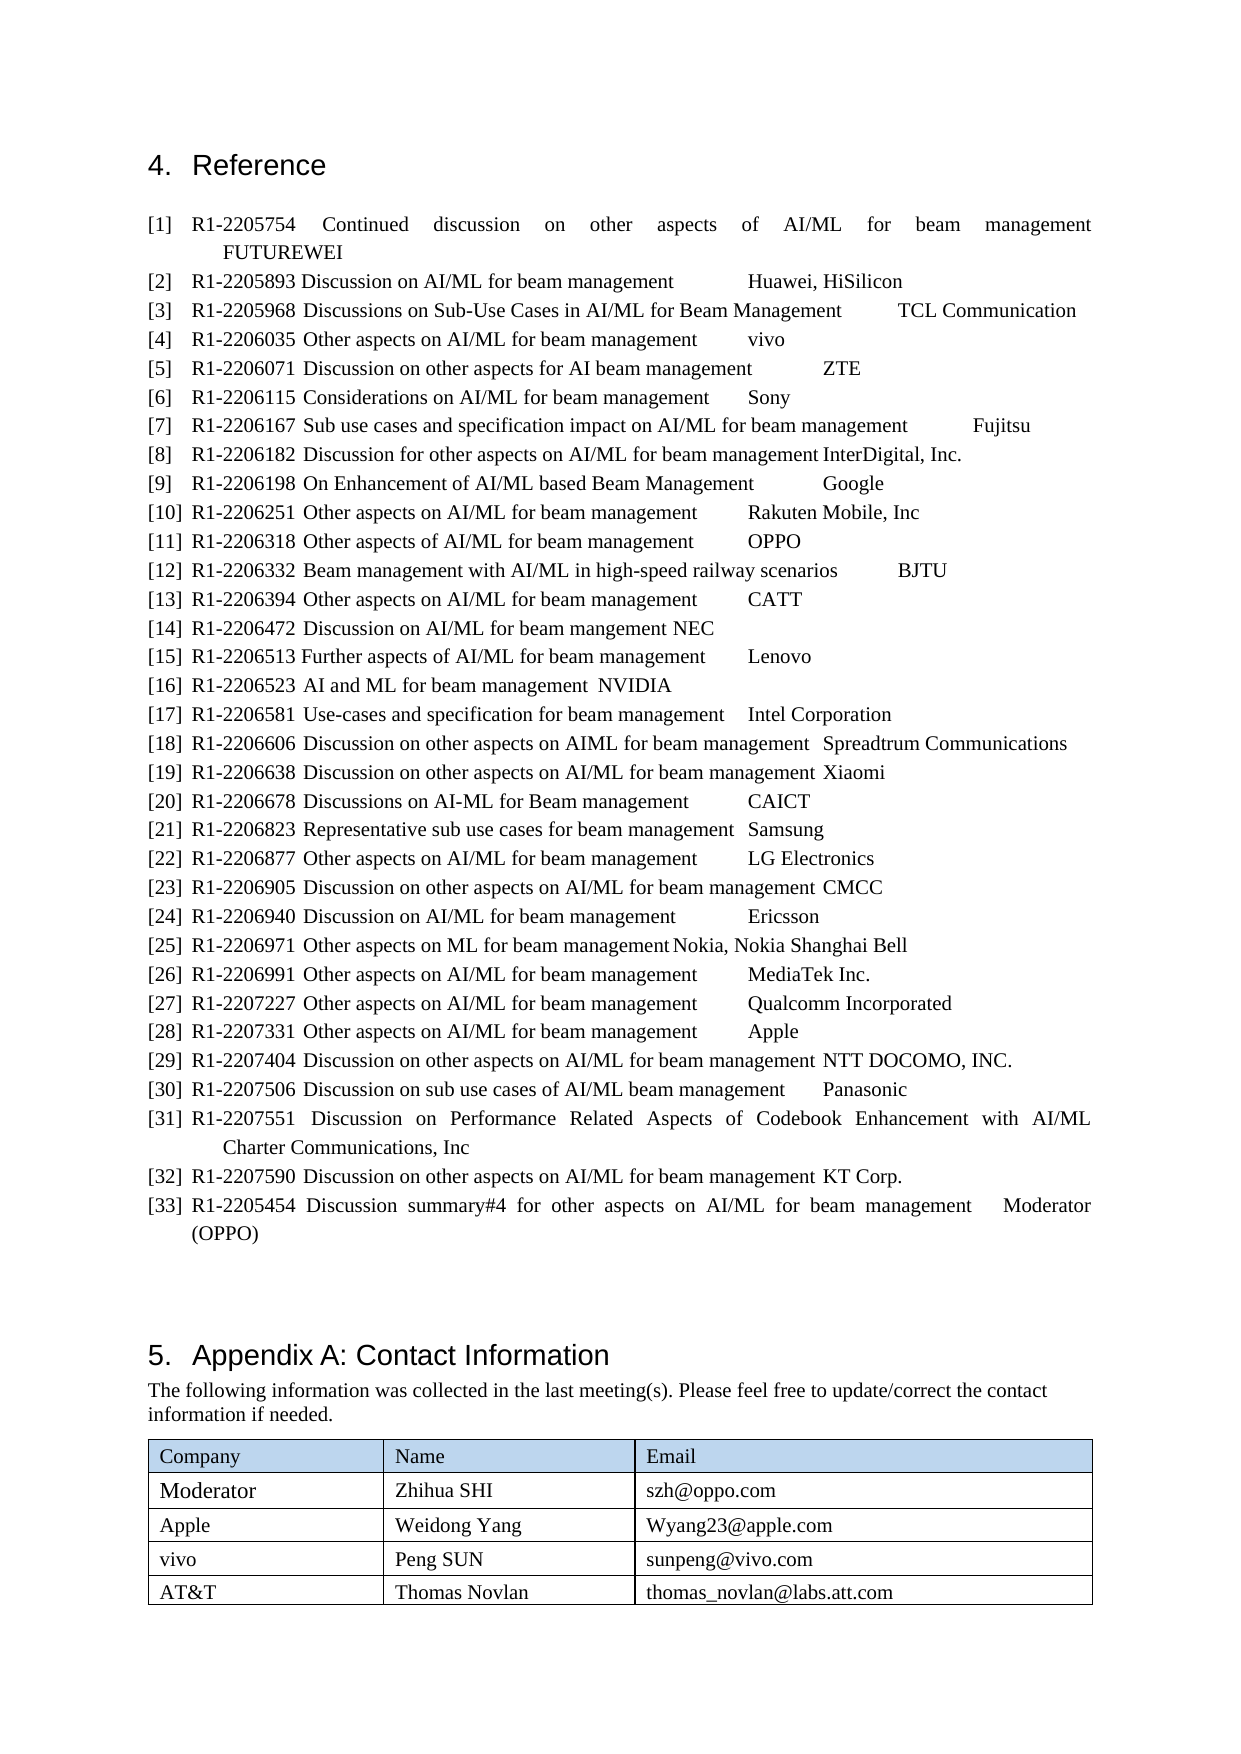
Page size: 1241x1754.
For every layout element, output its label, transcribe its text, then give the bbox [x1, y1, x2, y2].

list R1-2206940 Discussion on AI/ML for beam management Ericsson [148, 904, 1093, 928]
list R1-2206198 On Enhancement of AI/ML based Beam Management Google [148, 471, 1093, 495]
list R1-2206472 Discussion on AI/ML for beam mangement NEC [148, 615, 1093, 639]
list R1-2207227 Other aspects on AI/ML for beam management Qualcomm Incorporated [148, 991, 1093, 1014]
table_cell vivo [149, 1542, 383, 1575]
list R1-2206332 Beam management with AI/ML in high-speed railway scenarios BJTU [148, 558, 1093, 582]
list R1-2206638 Discussion on other aspects on AI/ML for beam management Xiaomi [148, 760, 1093, 784]
table_cell sunpeng@vivo.com [636, 1542, 1092, 1575]
subtitle Reference [148, 148, 1093, 181]
list R1-2206115 Considerations on AI/ML for beam management Sony [148, 384, 1093, 409]
list R1-2206523 AI and ML for beam management NVIDIA [148, 673, 1093, 697]
list R1-2206035 Other aspects on AI/ML for beam management vivo [148, 327, 1093, 351]
list R1-2206877 Other aspects on AI/ML for beam management LG Electronics [148, 846, 1093, 870]
table_cell Moderator [149, 1473, 383, 1508]
list R1-2205893 Discussion on AI/ML for beam management Huawei, HiSilicon [148, 269, 1093, 293]
table_cell szh@oppo.com [636, 1473, 1092, 1508]
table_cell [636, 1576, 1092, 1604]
list R1-2207506 Discussion on sub use cases of AI/ML beam management Panasonic [148, 1077, 1093, 1101]
list R1-2206394 Other aspects on AI/ML for beam management CATT [148, 587, 1093, 611]
list R1-2206905 Discussion on other aspects on AI/ML for beam management CMCC [148, 875, 1093, 899]
list R1-2206167 Sub use cases and specification impact on AI/ML for beam management Fujitsu [148, 413, 1093, 437]
list R1-2206251 Other aspects on AI/ML for beam management Rakuten Mobile, Inc [148, 500, 1093, 524]
table_header Email [636, 1440, 1092, 1472]
list R1-2205968 Discussions on Sub-Use Cases in AI/ML for Beam Management TCL Communication [148, 298, 1093, 322]
table_cell Peng SUN [384, 1542, 634, 1575]
list R1-2205754 Continued discussion on other aspects of AI/ML for beam management FUTUREWEI [148, 211, 1093, 264]
table_cell Apple [149, 1509, 383, 1541]
list R1-2206071 Discussion on other aspects for AI beam management ZTE [148, 356, 1093, 380]
list R1-2207404 Discussion on other aspects on AI/ML for beam management NTT DOCOMO, INC. [148, 1048, 1093, 1072]
list R1-2206991 Other aspects on AI/ML for beam management MediaTek Inc. [148, 962, 1093, 986]
list R1-2207551 Discussion on Performance Related Aspects of Codebook Enhancement with AI/ML Charter Communications, Inc [148, 1106, 1093, 1159]
list R1-2206971 Other aspects on ML for beam management Nokia, Nokia Shanghai Bell [148, 933, 1093, 957]
list R1-2206581 Use-cases and specification for beam management Intel Corporation [148, 702, 1093, 726]
table_cell Weidong Yang [384, 1509, 634, 1541]
list R1-2206823 Representative sub use cases for beam management Samsung [148, 817, 1093, 841]
list R1-2206678 Discussions on AI-ML for Beam management CAICT [148, 788, 1093, 813]
table_cell Wyang23@apple.com [636, 1509, 1092, 1541]
list R1-2205454 Discussion summary#4 for other aspects on AI/ML for beam management Moderator (OPPO) [148, 1192, 1093, 1245]
list R1-2206182 Discussion for other aspects on AI/ML for beam management InterDigital, Inc. [148, 442, 1093, 466]
list R1-2206513 Further aspects of AI/ML for beam management Lenovo [148, 644, 1093, 668]
list R1-2206318 Other aspects of AI/ML for beam management OPPO [148, 529, 1093, 553]
list R1-2207331 Other aspects on AI/ML for beam management Apple [148, 1019, 1093, 1043]
text The following information was collected in the last meeting(s). Please feel free to update/correct the contact information if needed. [148, 1378, 1093, 1426]
list R1-2207590 Discussion on other aspects on AI/ML for beam management KT Corp. [148, 1164, 1093, 1188]
list R1-2206606 Discussion on other aspects on AIML for beam management Spreadtrum Communications [148, 731, 1093, 755]
table_header Name [384, 1440, 634, 1472]
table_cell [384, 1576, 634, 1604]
table_header Company [149, 1440, 383, 1472]
table_cell AT&T [149, 1576, 383, 1604]
subtitle Appendix A: Contact Information [148, 1338, 1093, 1372]
table_cell Zhihua SHI [384, 1473, 634, 1508]
